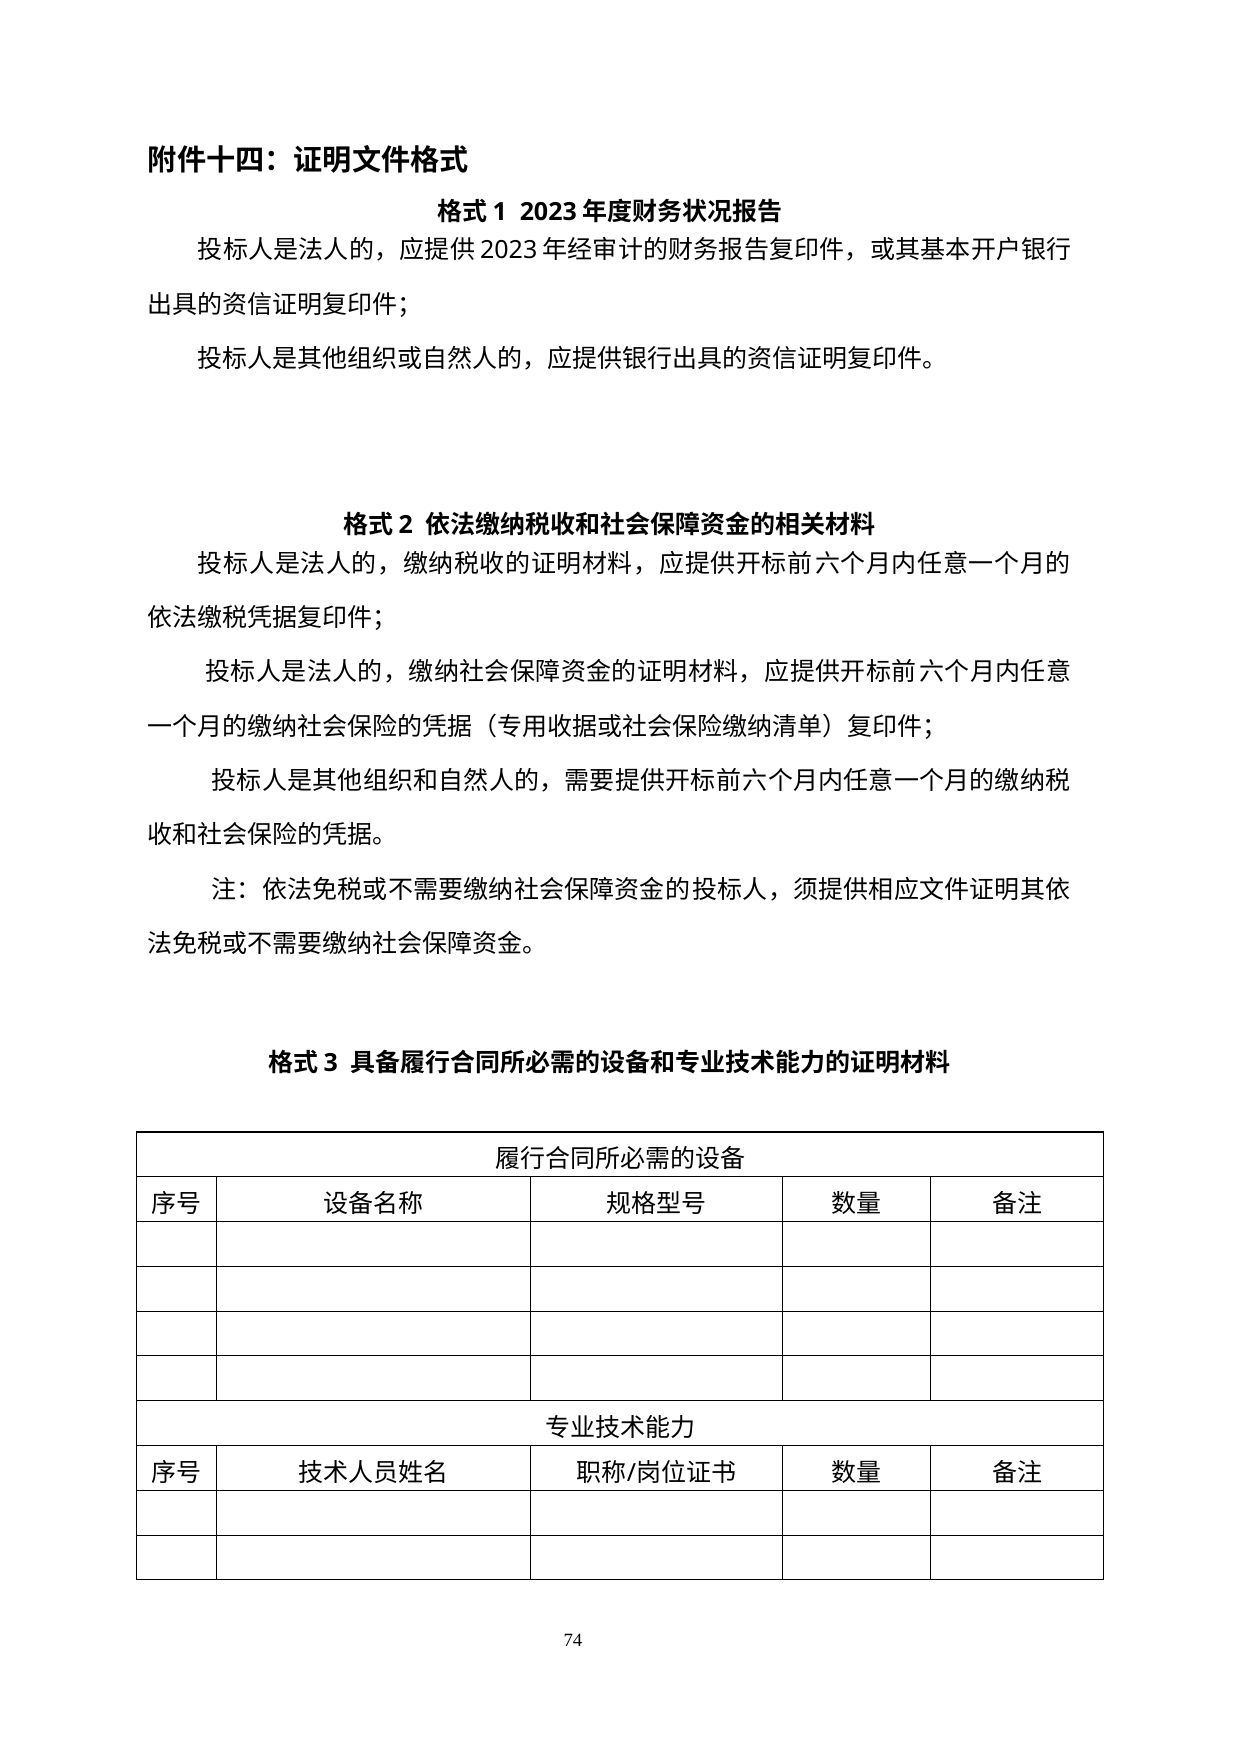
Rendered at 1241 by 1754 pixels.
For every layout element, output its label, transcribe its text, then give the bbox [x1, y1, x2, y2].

table_cell [931, 1267, 1103, 1311]
table_cell [531, 1312, 782, 1355]
text 格式2 依法缴纳税收和社会保障资金的相关材料 [148, 493, 1071, 543]
text 投标人是法人的，缴纳税收的证明材料，应提供开标前六个月内任意一个月的依法缴税凭据复印件； [148, 543, 1071, 634]
text 格式1 2023年度财务状况报告 [148, 180, 1071, 230]
table_cell [931, 1356, 1103, 1400]
table_cell 技术人员姓名 [217, 1446, 530, 1490]
table_cell 序号 [137, 1446, 216, 1490]
table_cell [783, 1536, 930, 1579]
table_cell [217, 1356, 530, 1400]
table_cell [931, 1536, 1103, 1579]
table_cell [531, 1222, 782, 1266]
table_cell [783, 1312, 930, 1355]
table_cell 序号 [137, 1177, 216, 1221]
text 格式3 具备履行合同所必需的设备和专业技术能力的证明材料 [148, 1031, 1071, 1081]
table_cell 专业技术能力 [137, 1401, 1103, 1445]
table_cell [931, 1491, 1103, 1534]
table_cell [137, 1267, 216, 1311]
table_cell [217, 1536, 530, 1579]
table_cell 职称/岗位证书 [531, 1446, 782, 1490]
table_cell [217, 1222, 530, 1266]
table_cell [783, 1222, 930, 1266]
text 附件十四：证明文件格式 [148, 130, 1071, 180]
table_cell 规格型号 [531, 1177, 782, 1221]
table_cell [217, 1267, 530, 1311]
table_cell [137, 1536, 216, 1579]
table_cell [531, 1356, 782, 1400]
table_cell [217, 1491, 530, 1534]
table_cell 备注 [931, 1177, 1103, 1221]
table_cell [783, 1356, 930, 1400]
table_cell [931, 1222, 1103, 1266]
text 投标人是法人的，缴纳社会保障资金的证明材料，应提供开标前六个月内任意一个月的缴纳社会保险的凭据（专用收据或社会保险缴纳清单）复印件； [148, 652, 1071, 742]
table_cell 数量 [783, 1177, 930, 1221]
table_cell [137, 1312, 216, 1355]
text 注：依法免税或不需要缴纳社会保障资金的投标人，须提供相应文件证明其依法免税或不需要缴纳社会保障资金。 [148, 869, 1071, 960]
table_cell [137, 1491, 216, 1534]
table_cell [531, 1536, 782, 1579]
table_cell 设备名称 [217, 1177, 530, 1221]
table_cell [783, 1267, 930, 1311]
text 投标人是其他组织和自然人的，需要提供开标前六个月内任意一个月的缴纳税收和社会保险的凭据。 [148, 761, 1071, 851]
table_cell [137, 1356, 216, 1400]
table_cell [783, 1491, 930, 1534]
text 投标人是其他组织或自然人的，应提供银行出具的资信证明复印件。 [148, 339, 1071, 375]
table_cell [531, 1267, 782, 1311]
table_cell [217, 1312, 530, 1355]
table_cell 数量 [783, 1446, 930, 1490]
table_header 履行合同所必需的设备 [137, 1133, 1103, 1176]
table_cell 备注 [931, 1446, 1103, 1490]
text 投标人是法人的，应提供2023年经审计的财务报告复印件，或其基本开户银行出具的资信证明复印件； [148, 230, 1071, 321]
table_cell [931, 1312, 1103, 1355]
table_cell [531, 1491, 782, 1534]
table_cell [137, 1222, 216, 1266]
